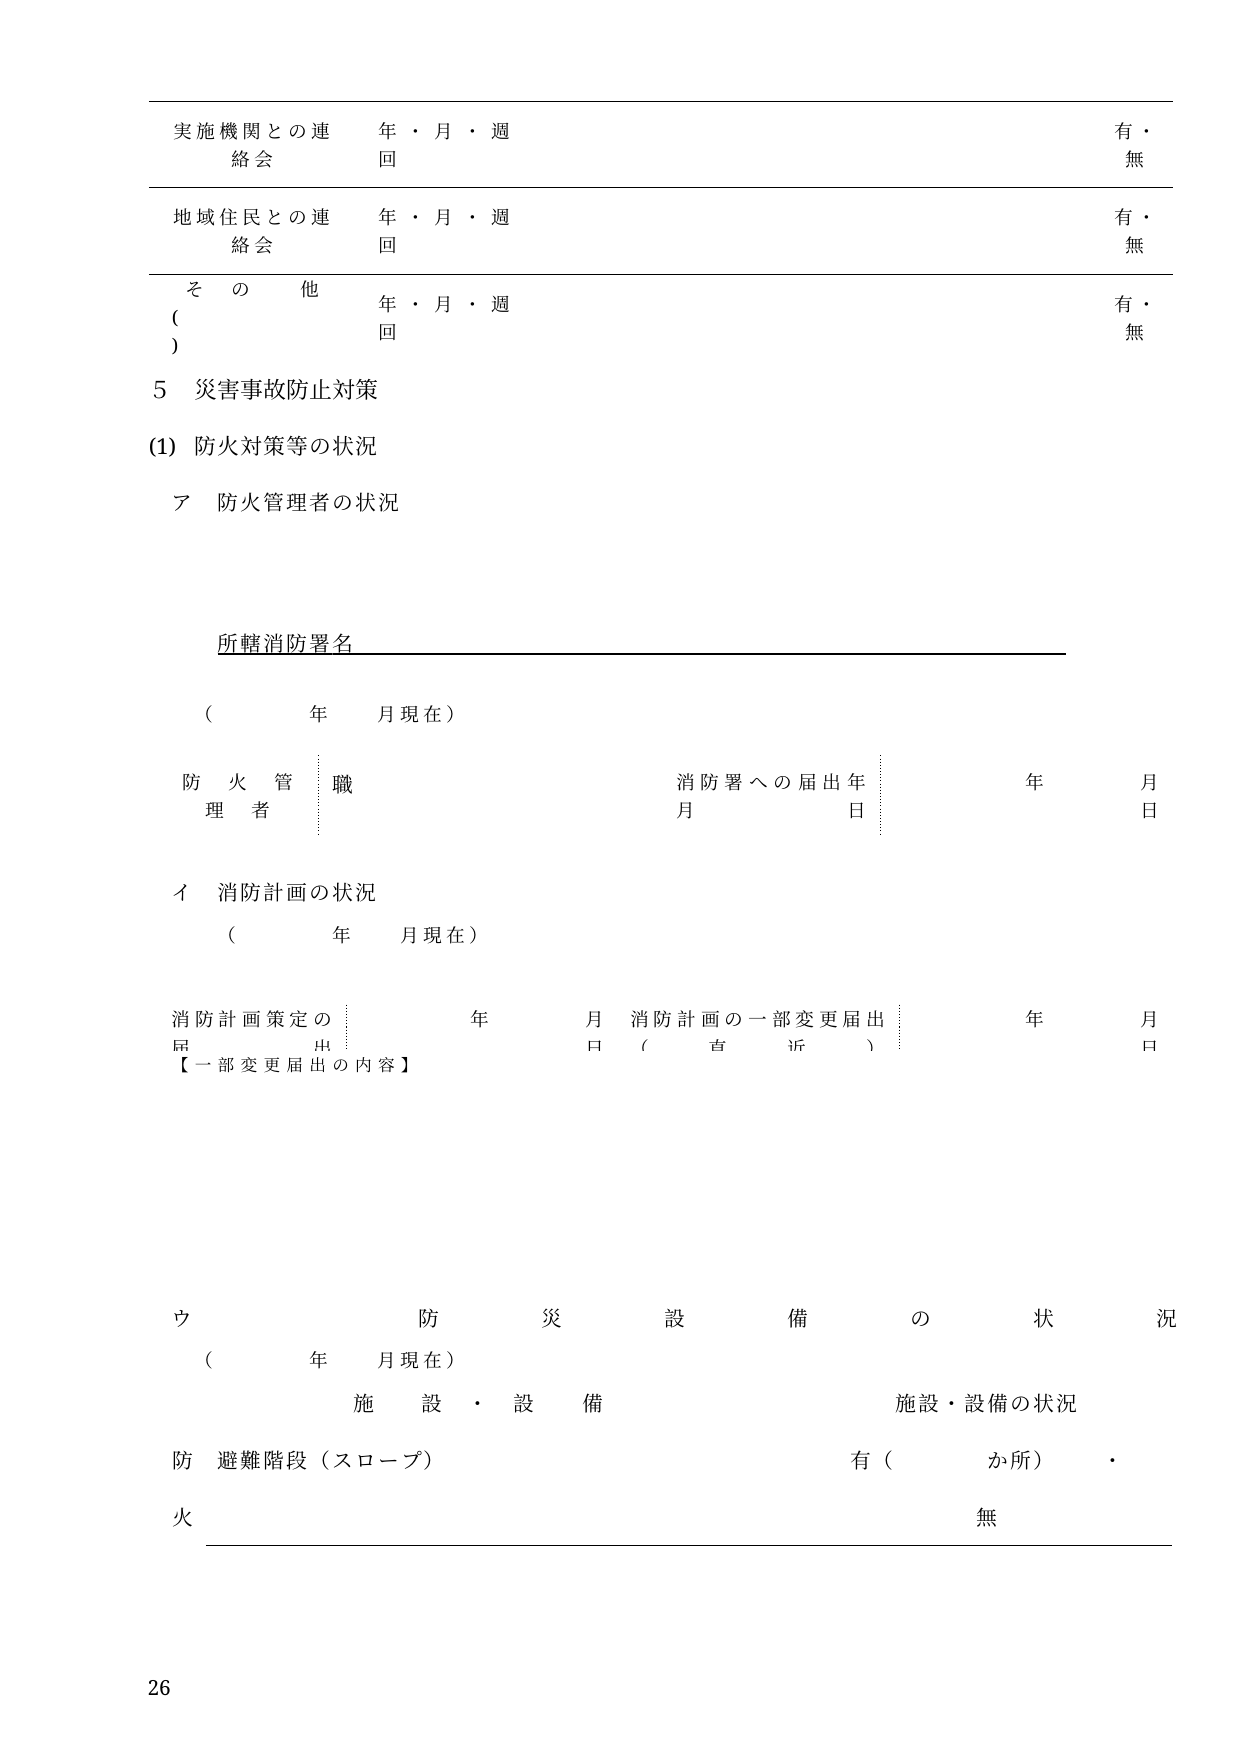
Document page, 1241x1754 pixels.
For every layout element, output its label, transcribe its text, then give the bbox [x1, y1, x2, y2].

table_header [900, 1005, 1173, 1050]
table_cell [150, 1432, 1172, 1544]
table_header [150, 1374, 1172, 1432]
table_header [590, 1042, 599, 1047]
text 所轄消防署名 [177, 614, 1180, 671]
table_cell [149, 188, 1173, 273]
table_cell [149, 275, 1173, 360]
text (1) 防火対策等の状況 [149, 417, 1180, 473]
text （ 年 月現在） [149, 671, 1180, 727]
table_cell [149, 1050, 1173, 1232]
text イ 消防計画の状況 （ 年 月現在） [149, 863, 1180, 948]
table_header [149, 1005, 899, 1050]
text ５ 災害事故防止対策 [149, 360, 1180, 417]
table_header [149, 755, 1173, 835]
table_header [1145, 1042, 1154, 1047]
text ウ 防災設備の状況 （ 年 月現在） [167, 1289, 1180, 1373]
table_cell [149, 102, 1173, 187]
text ア 防火管理者の状況 [149, 473, 1180, 529]
